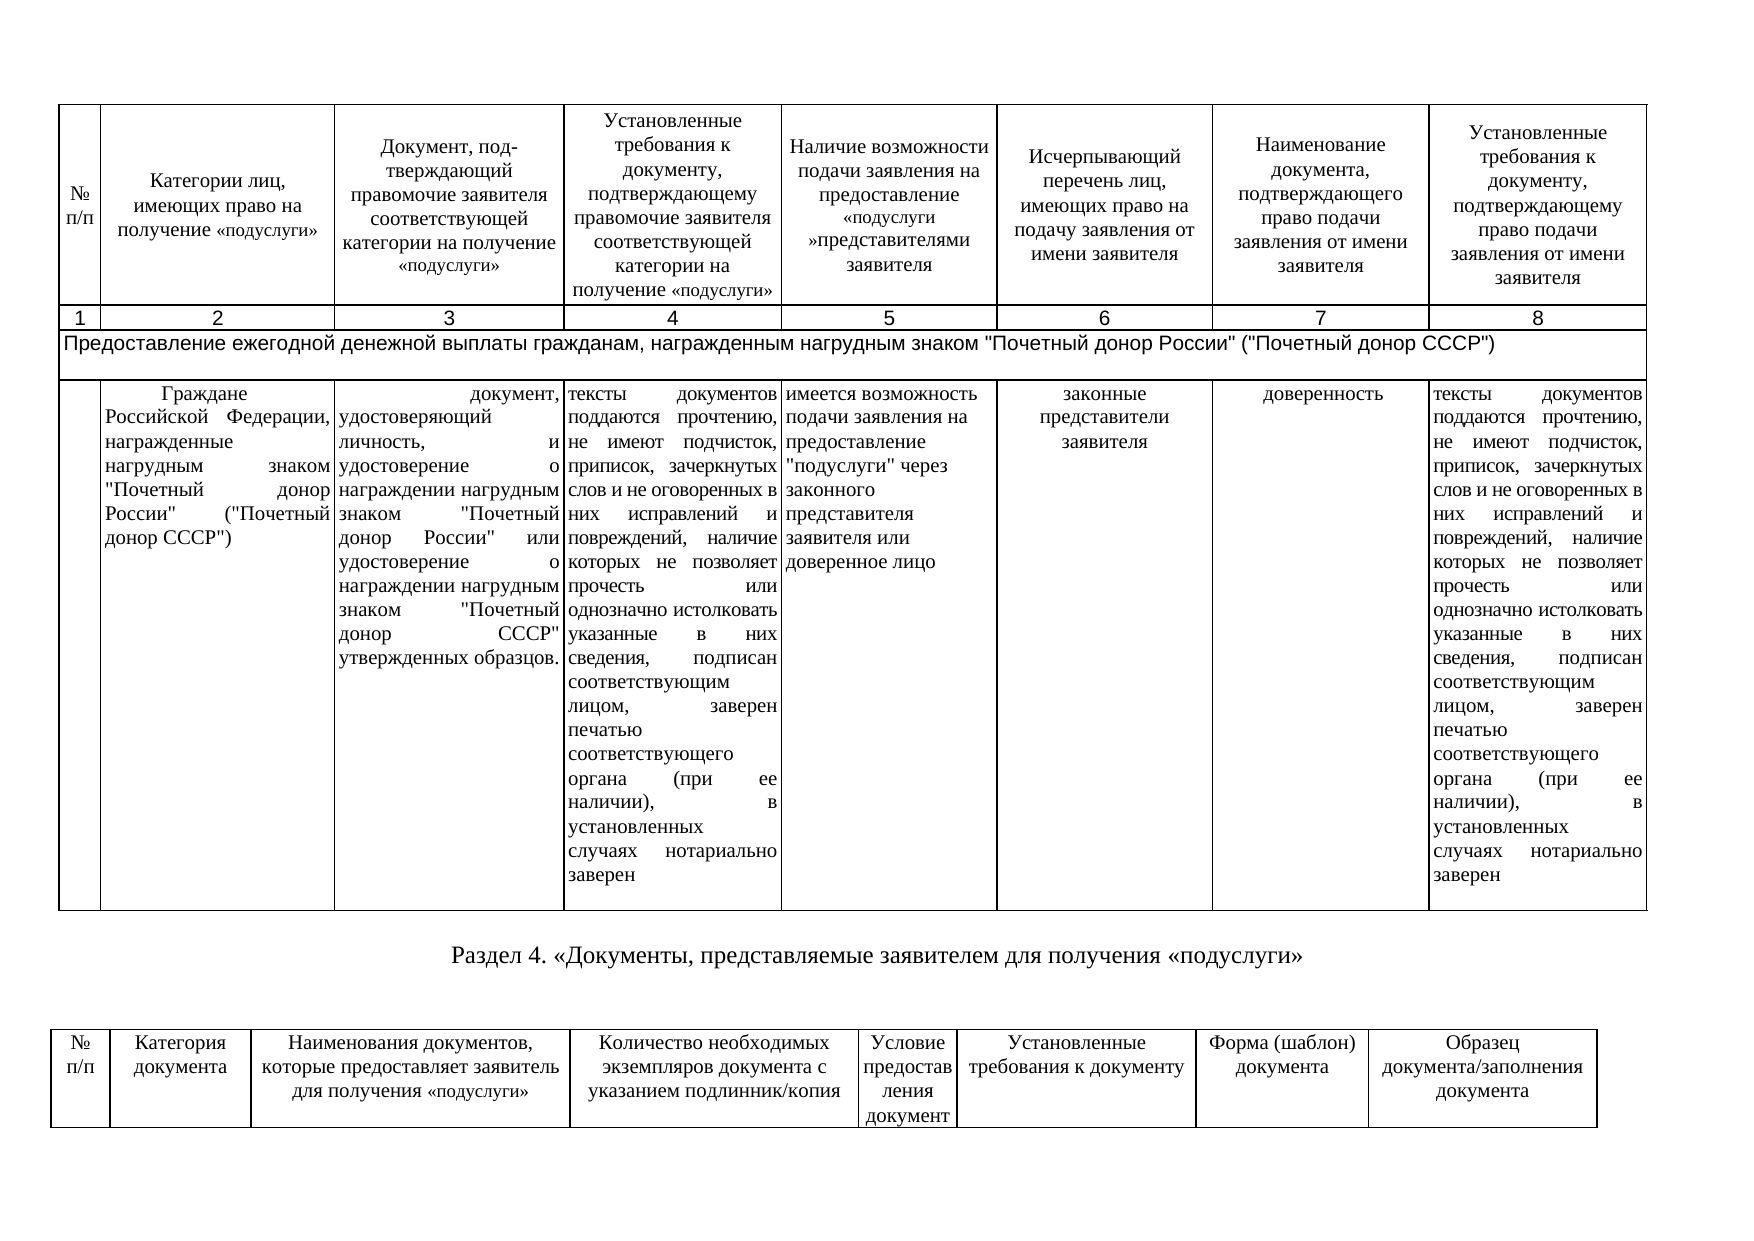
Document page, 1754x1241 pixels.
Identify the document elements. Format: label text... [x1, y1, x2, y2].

table_cell 7 [1213, 306, 1428, 329]
table_header Наименование документа, подтверждающего право подачи заявления от имени заявителя [1213, 105, 1428, 304]
table_cell 4 [565, 306, 781, 329]
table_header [571, 1030, 858, 1127]
table_cell 2 [101, 306, 334, 329]
table_cell Граждане Российской Федерации, награжденные нагрудным знаком "Почетный донор России" ("Почетный донор СССР") [101, 381, 334, 910]
table_cell тексты документов поддаются прочтению, не имеют подчисток, приписок, зачеркнутых слов и не оговоренных в них исправлений и повреждений, наличие которых не позволяет прочесть или однозначно истолковать указанные в них сведения, подписан соответствующим лицом, заверен печатью соответствующего органа (при ее наличии), в установленных случаях нотариально заверен [565, 381, 781, 910]
table_cell Предоставление ежегодной денежной выплаты гражданам, награжденным нагрудным знаком "Почетный донор России" ("Почетный донор СССР") [60, 331, 1646, 379]
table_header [958, 1030, 1195, 1127]
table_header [1197, 1030, 1368, 1127]
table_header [859, 1030, 956, 1127]
table_cell 6 [998, 306, 1212, 329]
table_header Категория документа [111, 1030, 250, 1127]
table_cell [60, 381, 100, 910]
table_header Наличие возможности подачи заявления на предоставление «подуслуги»представителями заявителя [782, 105, 996, 304]
table_header Категории лиц, имеющих право на получение «подуслуги» [101, 105, 334, 304]
table_header Установленные требования к документу, подтверждающему правомочие заявителя соответствующей категории на получение «подуслуги» [565, 105, 781, 304]
table_cell доверенность [1213, 381, 1428, 910]
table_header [1369, 1030, 1596, 1127]
table_cell документ, удостоверяющий личность, и удостоверение о награждении нагрудным знаком "Почетный донор России" или удостоверение о награждении нагрудным знаком "Почетный донор СССР" утвержденных образцов. [335, 381, 563, 910]
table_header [252, 1030, 569, 1127]
table_header Установленные требования к документу, подтверждающему право подачи заявления от имени заявителя [1430, 105, 1646, 304]
table_header № п/п [60, 105, 100, 304]
text Раздел 4. «Документы, представляемые заявителем для получения «подуслуги» [59, 940, 1695, 969]
table_header № п/п [52, 1030, 109, 1127]
table_header Исчерпывающий перечень лиц, имеющих право на подачу заявления от имени заявителя [998, 105, 1212, 304]
table_header Документ, подтверждающий правомочие заявителя соответствующей категории на получение «подуслуги» [335, 105, 563, 304]
table_cell имеется возможность подачи заявления на предоставление "подуслуги" через законного представителя заявителя или доверенное лицо [782, 381, 996, 910]
table_cell тексты документов поддаются прочтению, не имеют подчисток, приписок, зачеркнутых слов и не оговоренных в них исправлений и повреждений, наличие которых не позволяет прочесть или однозначно истолковать указанные в них сведения, подписан соответствующим лицом, заверен печатью соответствующего органа (при ее наличии), в установленных случаях нотариально заверен [1430, 381, 1646, 910]
table_cell 3 [335, 306, 563, 329]
table_cell 8 [1430, 306, 1646, 329]
table_cell 1 [60, 306, 100, 329]
table_cell законные представители заявителя [998, 381, 1212, 910]
table_cell 5 [782, 306, 996, 329]
